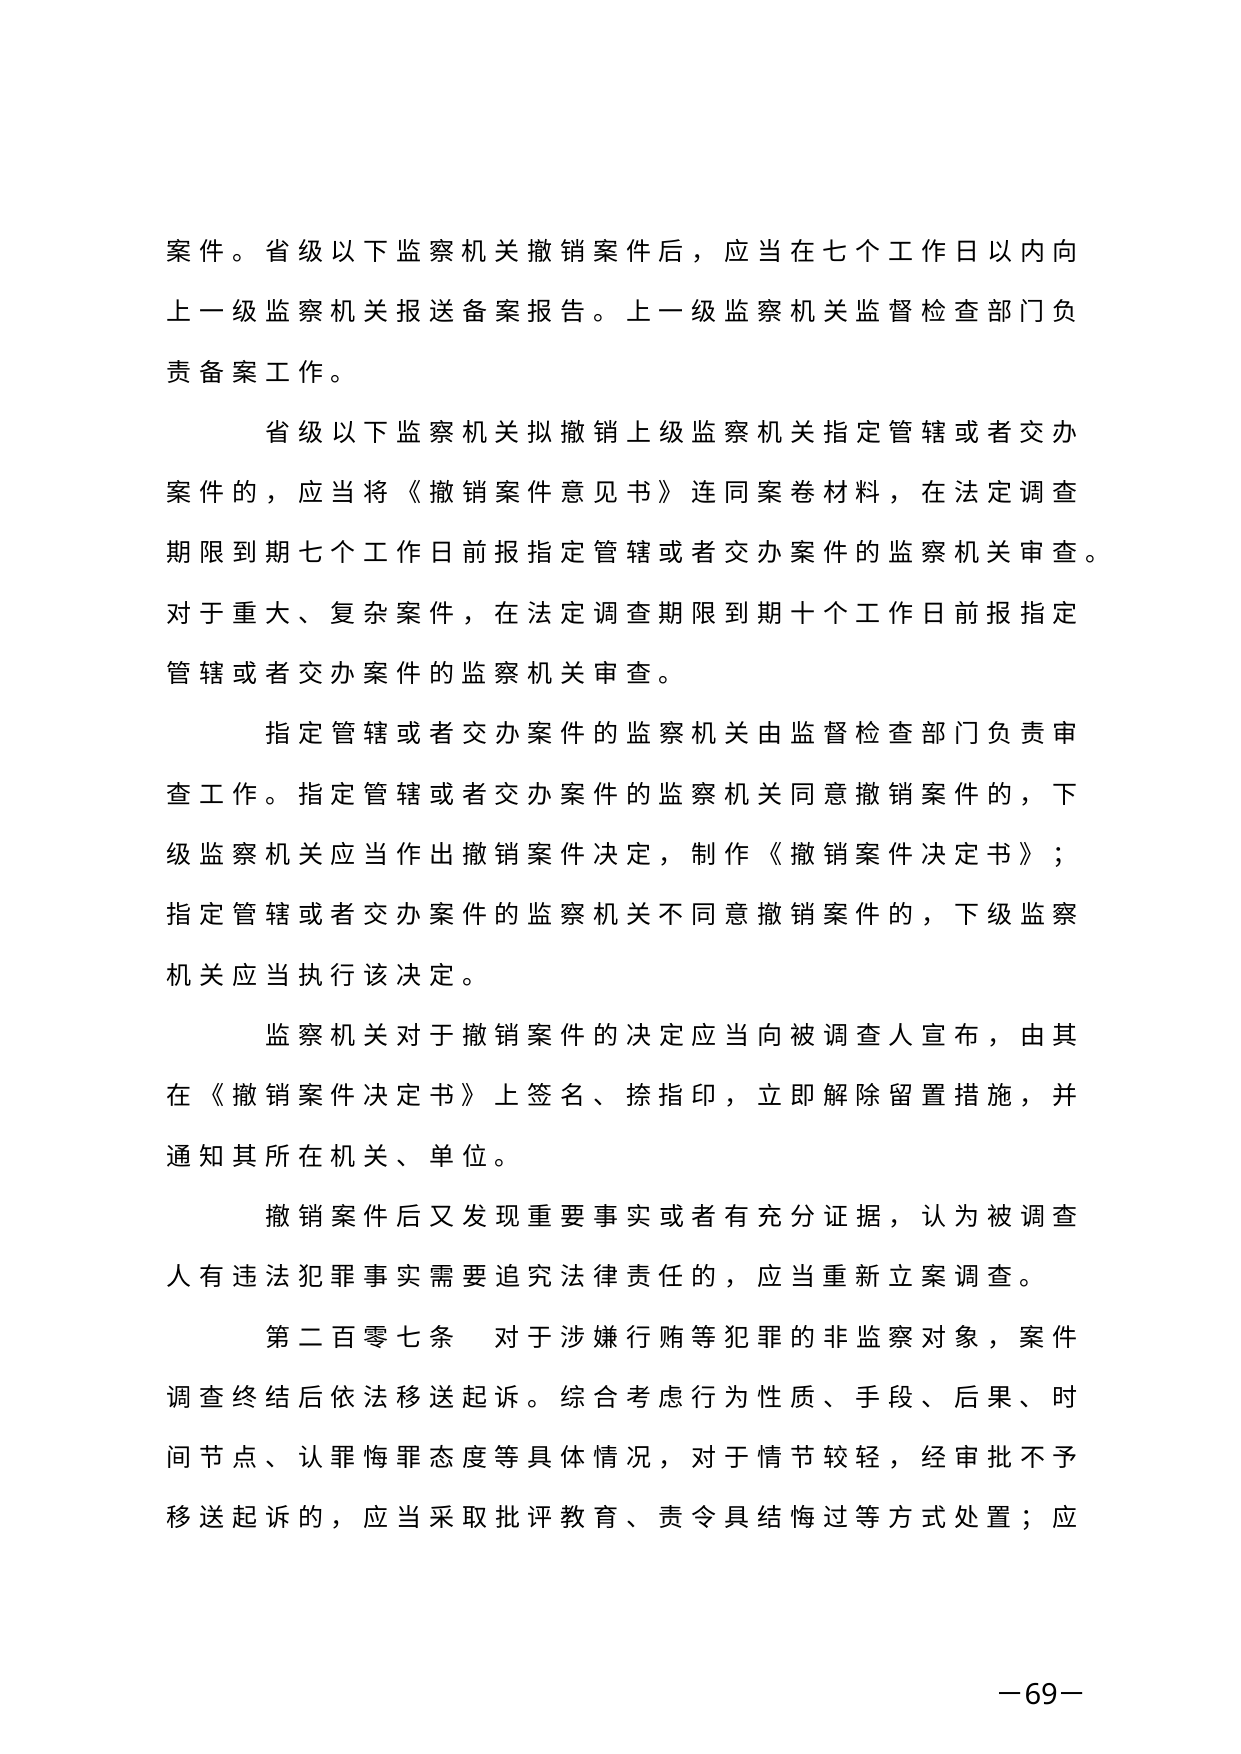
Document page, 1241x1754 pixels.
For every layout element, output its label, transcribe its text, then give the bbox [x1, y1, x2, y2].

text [167, 219, 1085, 400]
text 监察机关对于撤销案件的决定应当向被调查人宣布，由其在《撤销案件决定书》上签名、捺指印，立即解除留置措施，并通知其所在机关、单位。 [167, 1003, 1085, 1184]
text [167, 1305, 1085, 1546]
text 省级以下监察机关拟撤销上级监察机关指定管辖或者交办案件的，应当将《撤销案件意见书》连同案卷材料，在法定调查期限到期七个工作日前报指定管辖或者交办案件的监察机关审查。对于重大、复杂案件，在法定调查期限到期十个工作日前报指定管辖或者交办案件的监察机关审查。 [167, 400, 1085, 702]
text 指定管辖或者交办案件的监察机关由监督检查部门负责审查工作。指定管辖或者交办案件的监察机关同意撤销案件的，下级监察机关应当作出撤销案件决定，制作《撤销案件决定书》；指定管辖或者交办案件的监察机关不同意撤销案件的，下级监察机关应当执行该决定。 [167, 702, 1085, 1003]
text 撤销案件后又发现重要事实或者有充分证据，认为被调查人有违法犯罪事实需要追究法律责任的，应当重新立案调查。 [167, 1184, 1085, 1305]
